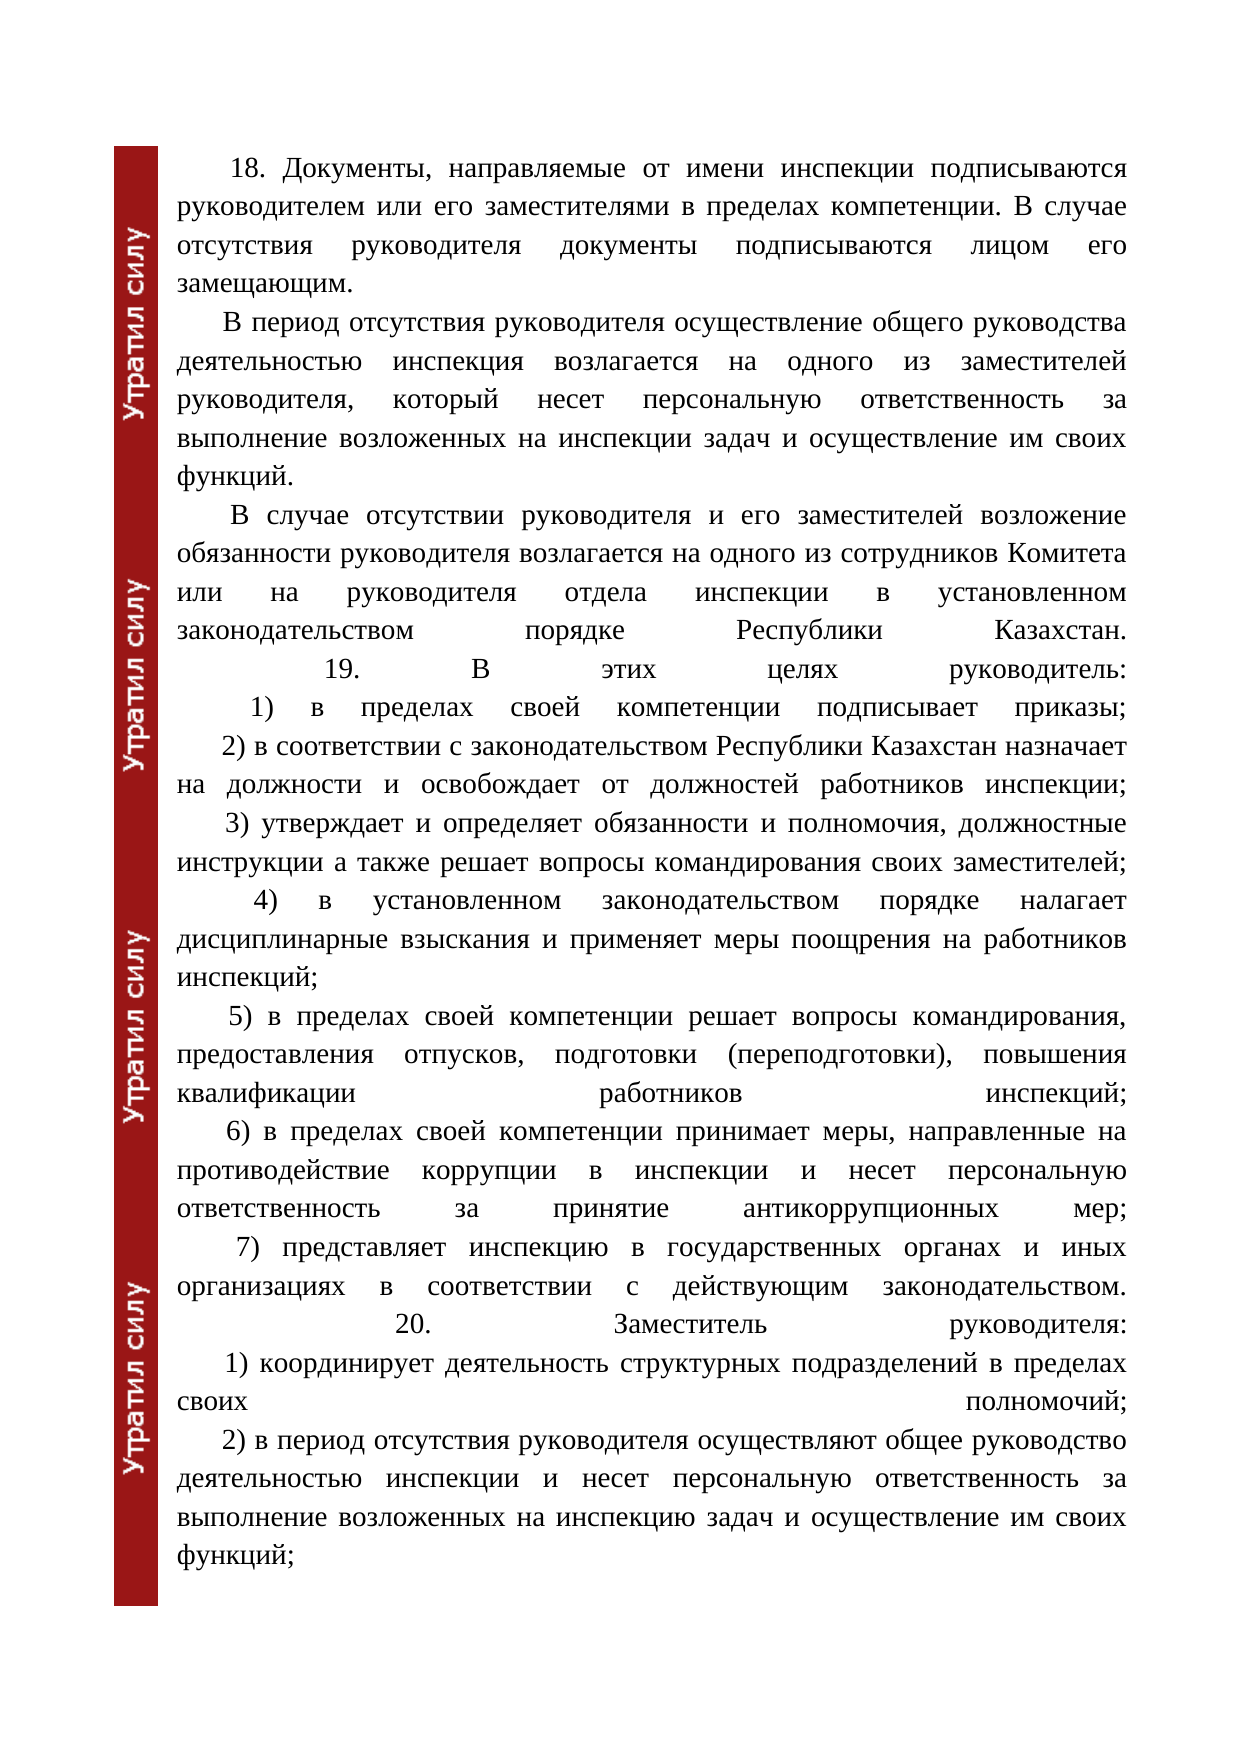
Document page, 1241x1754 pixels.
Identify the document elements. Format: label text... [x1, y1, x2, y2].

picture [114, 1571, 158, 1606]
picture [114, 146, 158, 150]
